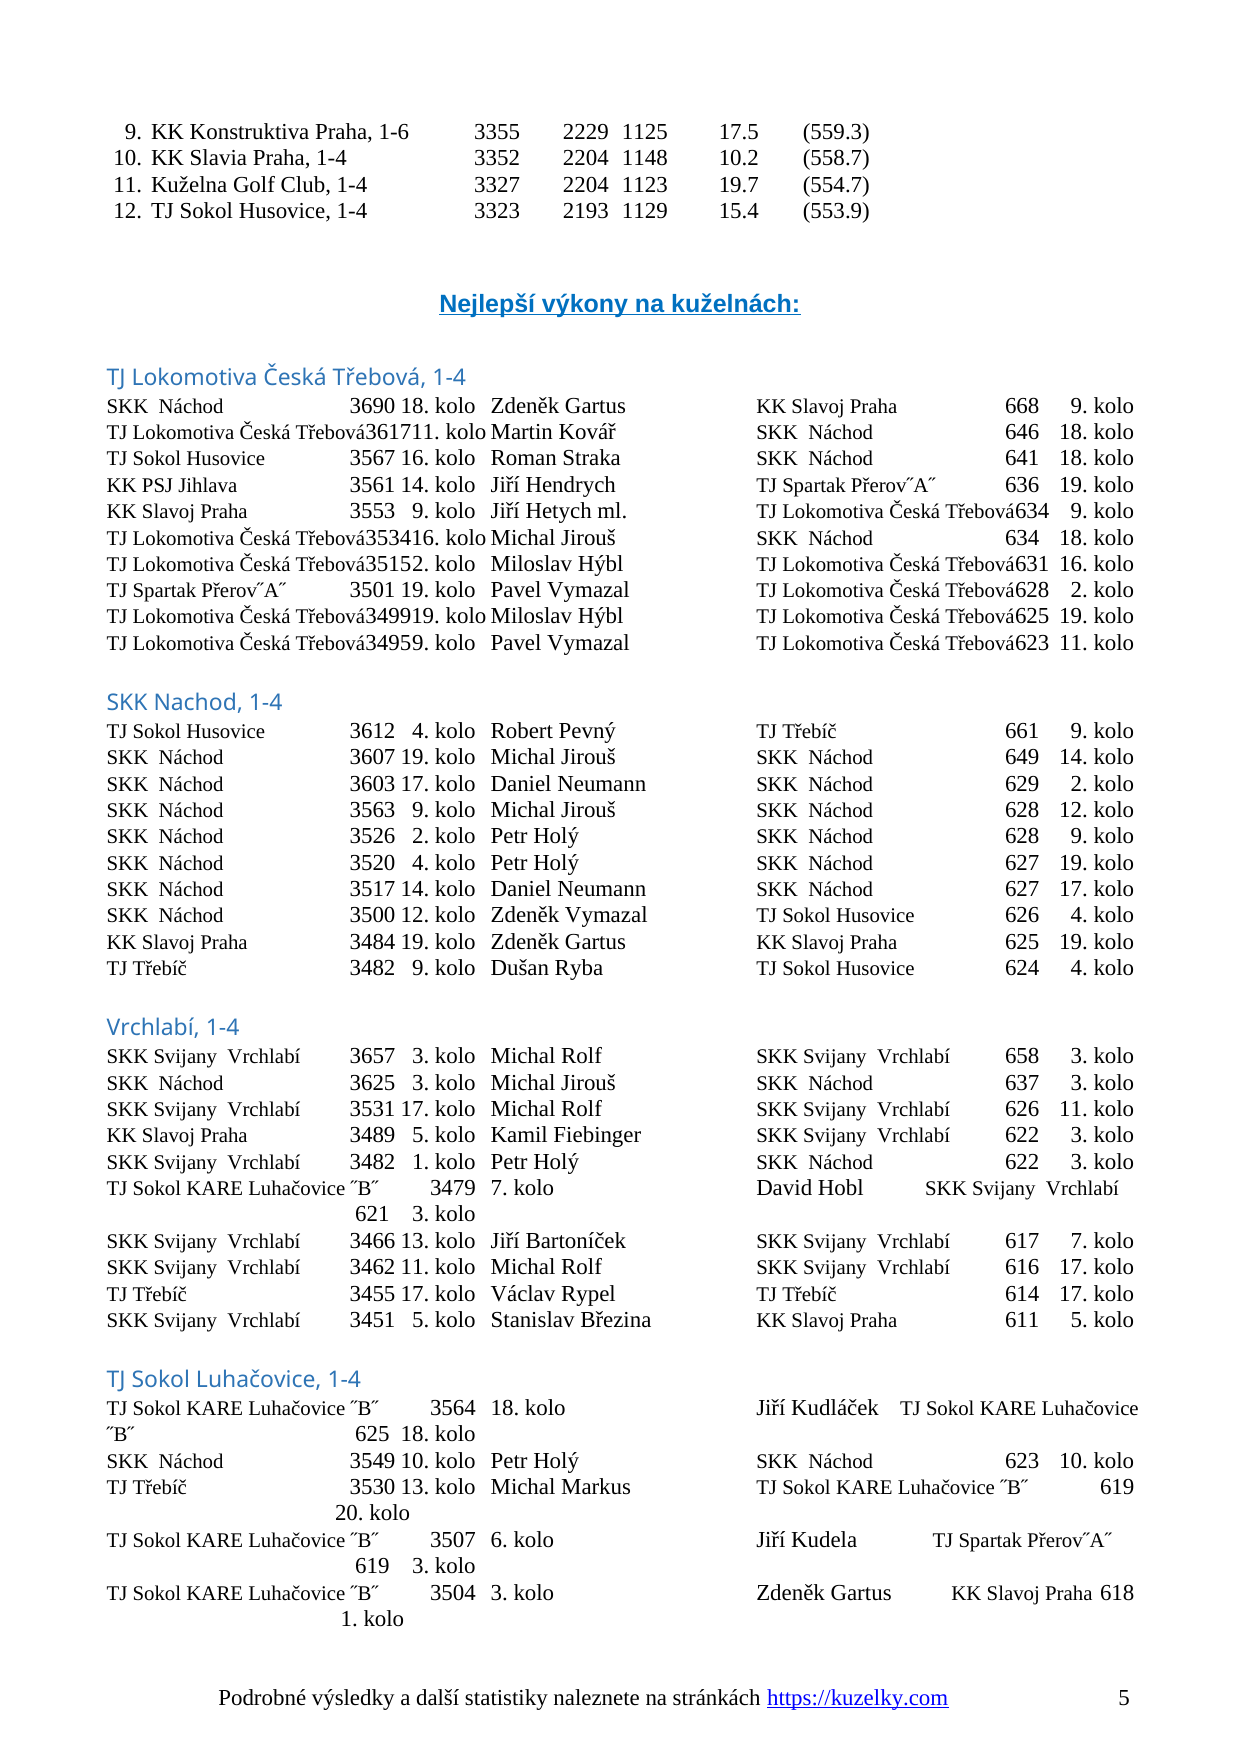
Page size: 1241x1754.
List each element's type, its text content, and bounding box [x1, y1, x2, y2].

subtitle SKK Nachod, 1-4 [106, 686, 1134, 717]
text SKK Svijany Vrchlabí 3462 11. kolo Michal Rolf SKK Svijany Vrchlabí 616 17. kolo [106, 1253, 1134, 1279]
text SKK Svijany Vrchlabí 3482 1. kolo Petr Holý SKK Náchod 622 3. kolo [106, 1148, 1134, 1174]
subtitle Vrchlabí, 1-4 [106, 1011, 1134, 1042]
text SKK Náchod 3563 9. kolo Michal Jirouš SKK Náchod 628 12. kolo [106, 796, 1134, 822]
text TJ Lokomotiva Česká Třebová 3495 9. kolo Pavel Vymazal TJ Lokomotiva Česká Třebová 623 11. kolo [106, 629, 1134, 655]
text TJ Sokol KARE Luhačovice ˝B˝ 3504 3. kolo Zdeněk Gartus KK Slavoj Praha 618 1. kolo [106, 1578, 1134, 1631]
text TJ Sokol KARE Luhačovice ˝B˝ 3479 7. kolo David Hobl SKK Svijany Vrchlabí 621 3. kolo [106, 1174, 1134, 1227]
text Nejlepší výkony na kuželnách: [94, 289, 1145, 317]
text 9. KK Konstruktiva Praha, 1-6 3355 2229 1125 17.5 (559.3) [106, 118, 1134, 144]
text KK Slavoj Praha 3489 5. kolo Kamil Fiebinger SKK Svijany Vrchlabí 622 3. kolo [106, 1121, 1134, 1148]
text 12. TJ Sokol Husovice, 1-4 3323 2193 1129 15.4 (553.9) [106, 197, 1134, 223]
subtitle TJ Sokol Luhačovice, 1-4 [106, 1363, 1134, 1394]
text TJ Sokol KARE Luhačovice ˝B˝ 3507 6. kolo Jiří Kudela TJ Spartak Přerov˝A˝ 619 3. kolo [106, 1526, 1134, 1578]
text TJ Třebíč 3455 17. kolo Václav Rypel TJ Třebíč 614 17. kolo [106, 1279, 1134, 1306]
text SKK Svijany Vrchlabí 3451 5. kolo Stanislav Březina KK Slavoj Praha 611 5. kolo [106, 1306, 1134, 1332]
text SKK Náchod 3603 17. kolo Daniel Neumann SKK Náchod 629 2. kolo [106, 770, 1134, 796]
text SKK Náchod 3625 3. kolo Michal Jirouš SKK Náchod 637 3. kolo [106, 1069, 1134, 1095]
subtitle TJ Lokomotiva Česká Třebová, 1-4 [106, 361, 1134, 392]
text TJ Sokol Husovice 3612 4. kolo Robert Pevný TJ Třebíč 661 9. kolo [106, 717, 1134, 743]
text SKK Náchod 3690 18. kolo Zdeněk Gartus KK Slavoj Praha 668 9. kolo [106, 392, 1134, 418]
text TJ Třebíč 3482 9. kolo Dušan Ryba TJ Sokol Husovice 624 4. kolo [106, 954, 1134, 981]
text TJ Lokomotiva Česká Třebová 3515 2. kolo Miloslav Hýbl TJ Lokomotiva Česká Třebová 631 16. kolo [106, 550, 1134, 576]
text TJ Spartak Přerov˝A˝ 3501 19. kolo Pavel Vymazal TJ Lokomotiva Česká Třebová 628 2. kolo [106, 576, 1134, 603]
text SKK Náchod 3549 10. kolo Petr Holý SKK Náchod 623 10. kolo [106, 1447, 1134, 1473]
text SKK Svijany Vrchlabí 3657 3. kolo Michal Rolf SKK Svijany Vrchlabí 658 3. kolo [106, 1042, 1134, 1069]
text SKK Svijany Vrchlabí 3466 13. kolo Jiří Bartoníček SKK Svijany Vrchlabí 617 7. kolo [106, 1227, 1134, 1253]
text SKK Náchod 3517 14. kolo Daniel Neumann SKK Náchod 627 17. kolo [106, 875, 1134, 902]
text SKK Svijany Vrchlabí 3531 17. kolo Michal Rolf SKK Svijany Vrchlabí 626 11. kolo [106, 1095, 1134, 1121]
text SKK Náchod 3526 2. kolo Petr Holý SKK Náchod 628 9. kolo [106, 822, 1134, 849]
text 11. Kuželna Golf Club, 1-4 3327 2204 1123 19.7 (554.7) [106, 171, 1134, 197]
text 10. KK Slavia Praha, 1-4 3352 2204 1148 10.2 (558.7) [106, 144, 1134, 171]
text TJ Třebíč 3530 13. kolo Michal Markus TJ Sokol KARE Luhačovice ˝B˝ 619 20. kolo [106, 1473, 1134, 1526]
text TJ Sokol Husovice 3567 16. kolo Roman Straka SKK Náchod 641 18. kolo [106, 444, 1134, 471]
text KK Slavoj Praha 3553 9. kolo Jiří Hetych ml. TJ Lokomotiva Česká Třebová 634 9. kolo [106, 497, 1134, 523]
text SKK Náchod 3520 4. kolo Petr Holý SKK Náchod 627 19. kolo [106, 849, 1134, 875]
text KK Slavoj Praha 3484 19. kolo Zdeněk Gartus KK Slavoj Praha 625 19. kolo [106, 928, 1134, 954]
text TJ Lokomotiva Česká Třebová 3534 16. kolo Michal Jirouš SKK Náchod 634 18. kolo [106, 523, 1134, 550]
text KK PSJ Jihlava 3561 14. kolo Jiří Hendrych TJ Spartak Přerov˝A˝ 636 19. kolo [106, 471, 1134, 497]
text SKK Náchod 3607 19. kolo Michal Jirouš SKK Náchod 649 14. kolo [106, 743, 1134, 770]
text TJ Sokol KARE Luhačovice ˝B˝ 3564 18. kolo Jiří Kudláček TJ Sokol KARE Luhačovice ˝B˝ 625 18. kolo [106, 1394, 1134, 1447]
text SKK Náchod 3500 12. kolo Zdeněk Vymazal TJ Sokol Husovice 626 4. kolo [106, 902, 1134, 928]
text TJ Lokomotiva Česká Třebová 3617 11. kolo Martin Kovář SKK Náchod 646 18. kolo [106, 418, 1134, 444]
text TJ Lokomotiva Česká Třebová 3499 19. kolo Miloslav Hýbl TJ Lokomotiva Česká Třebová 625 19. kolo [106, 603, 1134, 629]
